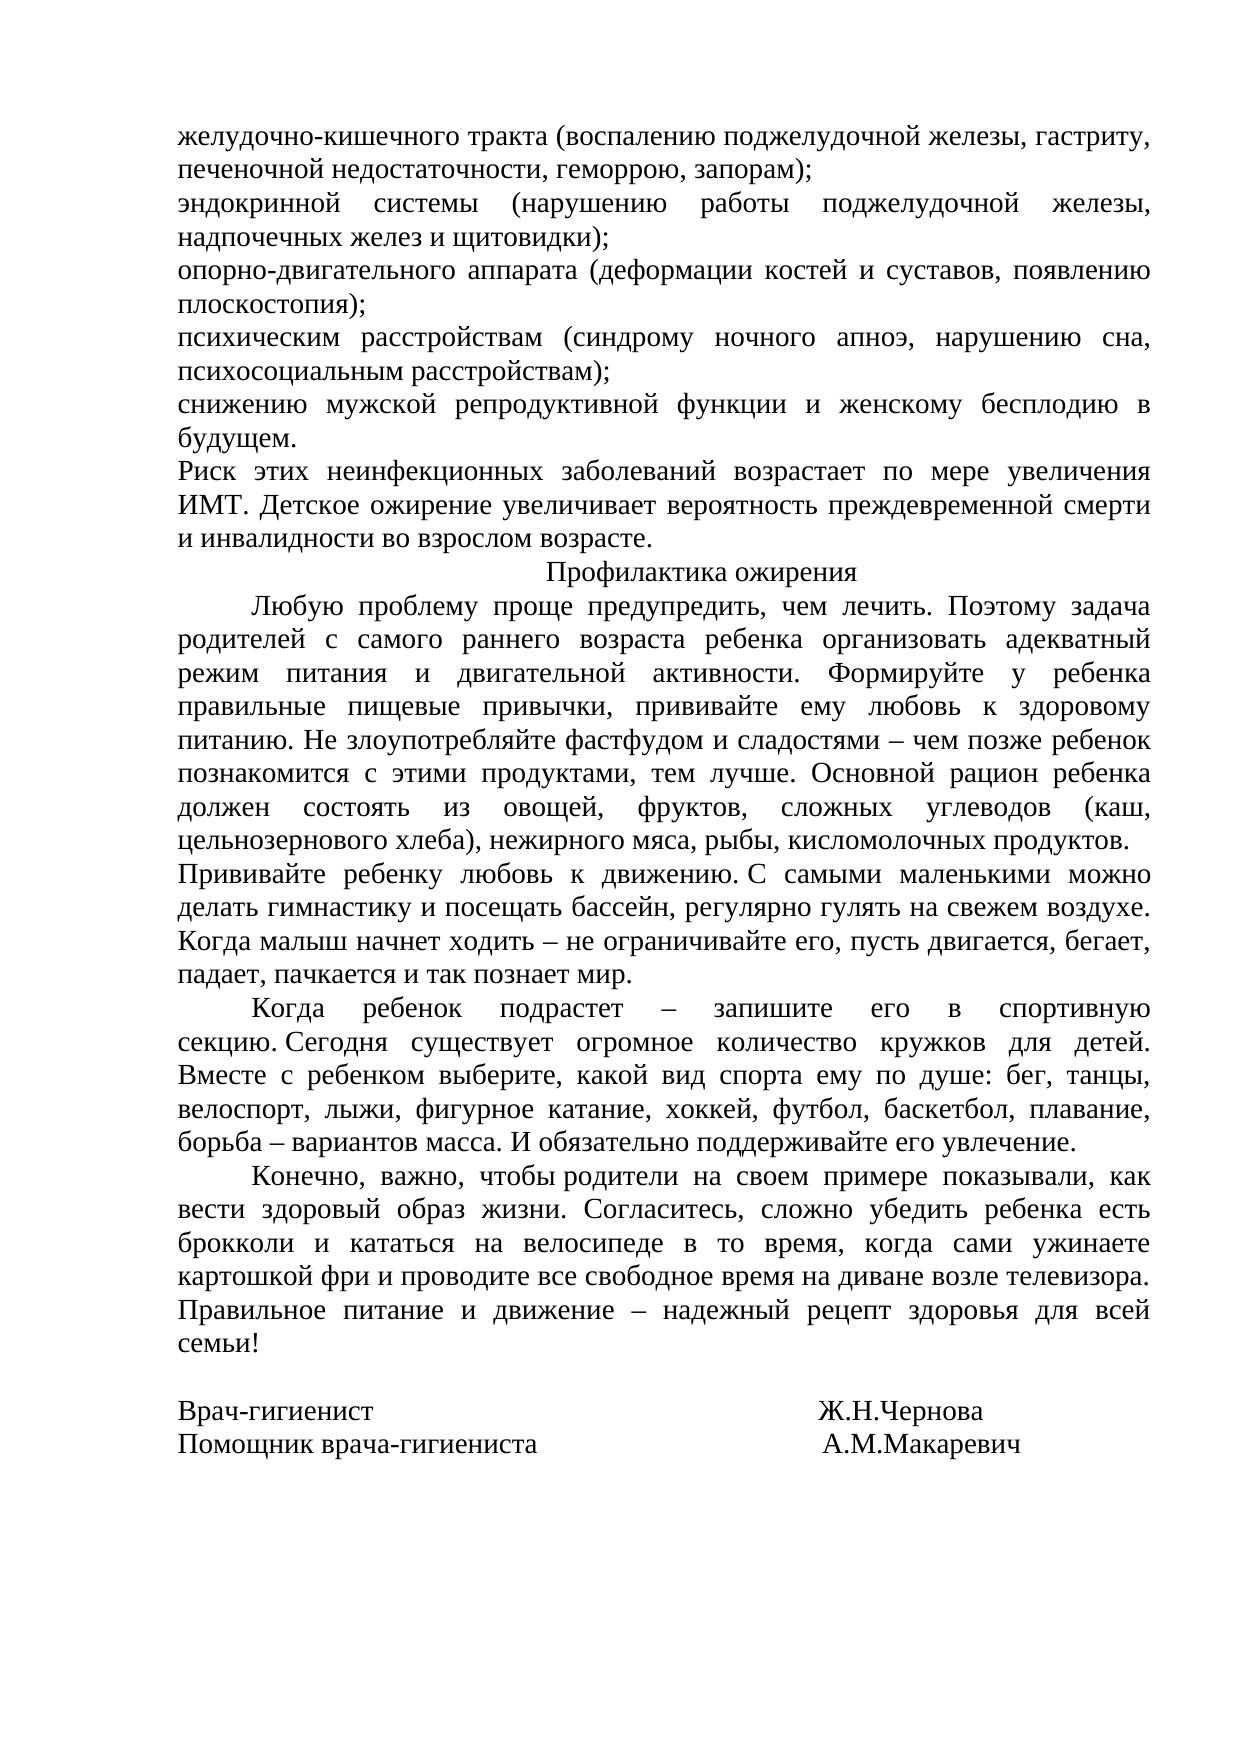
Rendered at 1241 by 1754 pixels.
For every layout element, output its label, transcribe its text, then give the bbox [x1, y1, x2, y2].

text Прививайте ребенку любовь к движению. С самыми маленькими можно делать гимнастику и посещать бассейн, регулярно гулять на свежем воздухе. Когда малыш начнет ходить – не ограничивайте его, пусть двигается, бегает, падает, пачкается и так познает мир. [177, 856, 1152, 990]
text Риск этих неинфекционных заболеваний возрастает по мере увеличения ИМТ. Детское ожирение увеличивает вероятность преждевременной смерти и инвалидности во взрослом возрасте. [177, 453, 1152, 554]
text Конечно, важно, чтобы родители на своем примере показывали, как вести здоровый образ жизни. Согласитесь, сложно убедить ребенка есть брокколи и кататься на велосипеде в то время, когда сами ужинаете картошкой фри и проводите все свободное время на диване возле телевизора. Правильное питание и движение – надежный рецепт здоровья для всей семьи! [177, 1158, 1152, 1359]
text Профилактика ожирения [177, 554, 1152, 588]
text снижению мужской репродуктивной функции и женскому бесплодию в будущем. [177, 386, 1152, 453]
text Любую проблему проще предупредить, чем лечить. Поэтому задача родителей с самого раннего возраста ребенка организовать адекватный режим питания и двигательной активности. Формируйте у ребенка правильные пищевые привычки, прививайте ему любовь к здоровому питанию. Не злоупотребляйте фастфудом и сладостями – чем позже ребенок познакомится с этими продуктами, тем лучше. Основной рацион ребенка должен состоять из овощей, фруктов, сложных углеводов (каш, цельнозернового хлеба), нежирного мяса, рыбы, кисломолочных продуктов. [177, 588, 1152, 856]
text психическим расстройствам (синдрому ночного апноэ, нарушению сна, психосоциальным расстройствам); [177, 319, 1152, 386]
text эндокринной системы (нарушению работы поджелудочной железы, надпочечных желез и щитовидки); [177, 185, 1152, 252]
text Когда ребенок подрастет – запишите его в спортивную секцию. Сегодня существует огромное количество кружков для детей. Вместе с ребенком выберите, какой вид спорта ему по душе: бег, танцы, велоспорт, лыжи, фигурное катание, хоккей, футбол, баскетбол, плавание, борьба – вариантов масса. И обязательно поддерживайте его увлечение. [177, 990, 1152, 1158]
text желудочно-кишечного тракта (воспалению поджелудочной железы, гастриту, печеночной недостаточности, геморрою, запорам); [177, 118, 1152, 185]
text опорно-двигательного аппарата (деформации костей и суставов, появлению плоскостопия); [177, 252, 1152, 319]
text Помощник врача-гигиениста А.М.Макаревич [177, 1426, 1152, 1460]
text Врач-гигиенист Ж.Н.Чернова [177, 1393, 1152, 1426]
